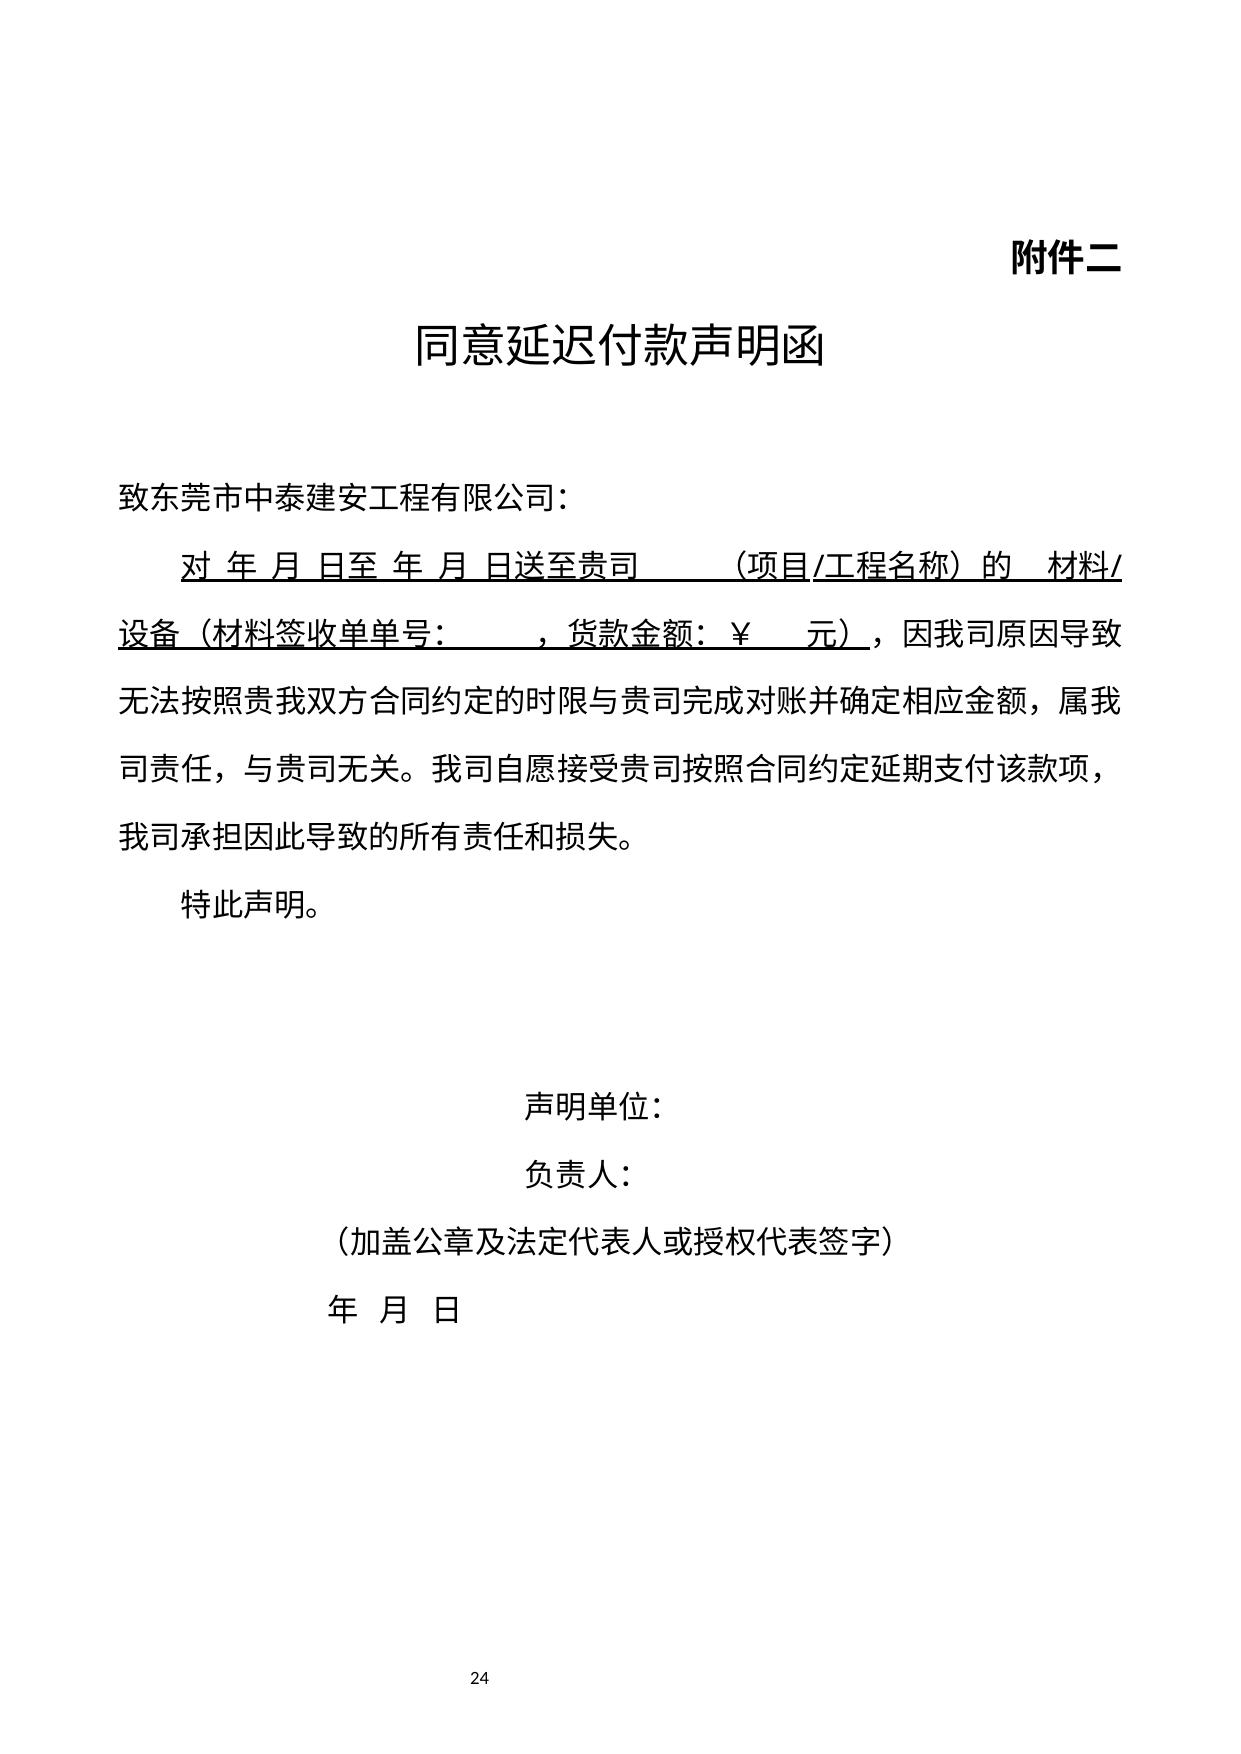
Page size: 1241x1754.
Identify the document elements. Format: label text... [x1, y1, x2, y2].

list 附件二 [118, 228, 1122, 282]
text 年 月 日 [118, 1285, 1122, 1331]
text 特此声明。 [118, 880, 1122, 925]
text 同意延迟付款声明函 [118, 309, 1122, 376]
text 声明单位： [118, 1082, 1122, 1127]
text 致东莞市中泰建安工程有限公司： [118, 473, 1122, 518]
text 负责人： [118, 1150, 1122, 1195]
text 对 年 月 日至 年 月 日送至贵司 （项目/工程名称）的 材料/设备（材料签收单单号： ，货款金额：￥ 元），因我司原因导致无法按照贵我双方合同约定的时限与贵司完成对账并确定相应金额，属我司责任，与贵司无关。我司自愿接受贵司按照合同约定延期支付该款项，我司承担因此导致的所有责任和损失。 [118, 541, 1122, 857]
text （加盖公章及法定代表人或授权代表签字） [118, 1217, 1122, 1263]
